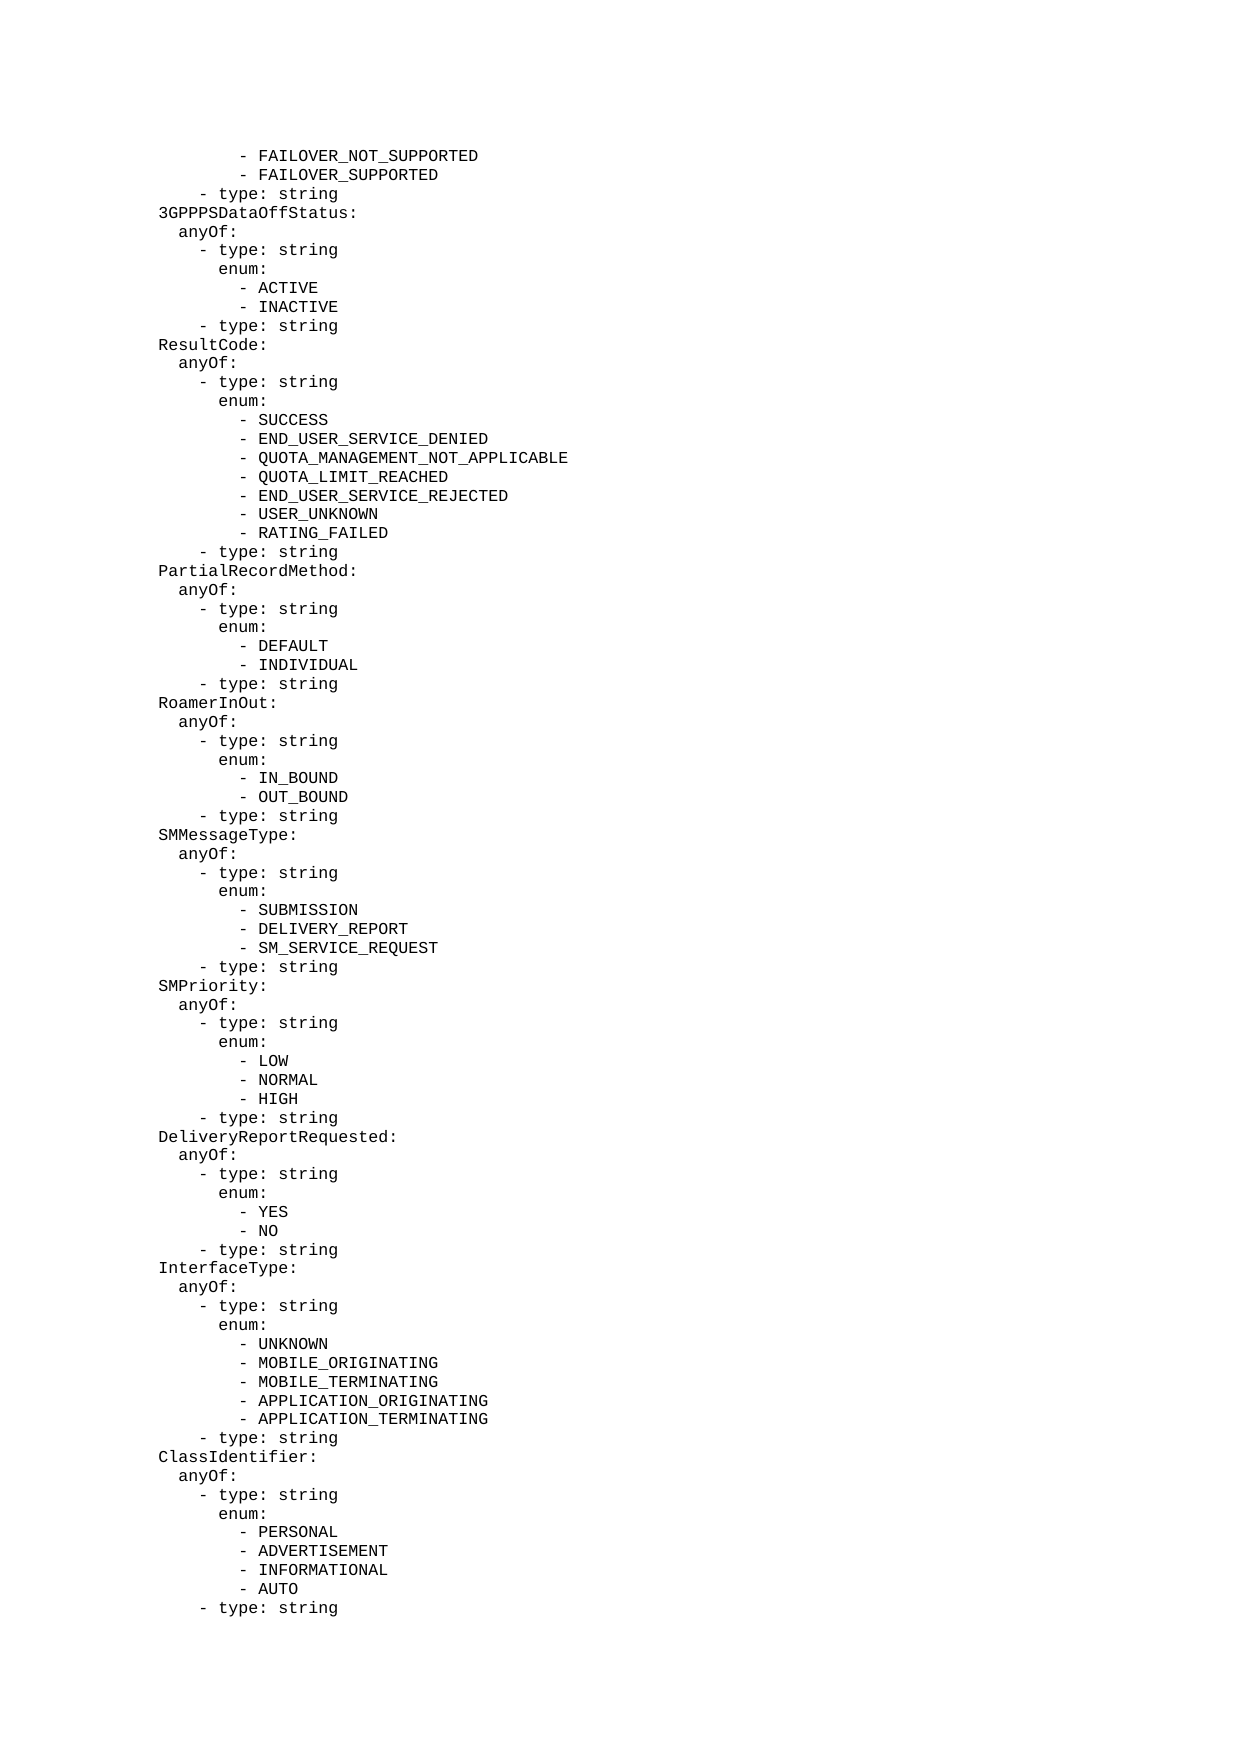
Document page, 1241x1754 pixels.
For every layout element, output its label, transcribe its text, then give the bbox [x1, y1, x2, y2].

text - SM_SERVICE_REQUEST [118, 939, 1122, 958]
text - type: string [118, 185, 1122, 204]
text RoamerInOut: [118, 694, 1122, 713]
text - type: string [118, 1599, 1122, 1618]
text enum: [118, 751, 1122, 770]
text - PERSONAL [118, 1524, 1122, 1543]
text - type: string [118, 1109, 1122, 1128]
text - NORMAL [118, 1072, 1122, 1090]
text - FAILOVER_NOT_SUPPORTED [118, 148, 1122, 167]
text - type: string [118, 1015, 1122, 1034]
text 3GPPPSDataOffStatus: [118, 204, 1122, 223]
text enum: [118, 1034, 1122, 1053]
text - MOBILE_TERMINATING [118, 1373, 1122, 1392]
text - INACTIVE [118, 298, 1122, 317]
text SMPriority: [118, 977, 1122, 996]
text - INFORMATIONAL [118, 1562, 1122, 1581]
text anyOf: [118, 996, 1122, 1015]
text - QUOTA_MANAGEMENT_NOT_APPLICABLE [118, 449, 1122, 468]
text ResultCode: [118, 336, 1122, 355]
text anyOf: [118, 1467, 1122, 1486]
text enum: [118, 1317, 1122, 1336]
text - DEFAULT [118, 638, 1122, 657]
text - HIGH [118, 1090, 1122, 1109]
text - type: string [118, 732, 1122, 751]
text enum: [118, 1505, 1122, 1524]
text - INDIVIDUAL [118, 657, 1122, 676]
text - type: string [118, 864, 1122, 883]
text - NO [118, 1222, 1122, 1241]
text - DELIVERY_REPORT [118, 921, 1122, 939]
text anyOf: [118, 1279, 1122, 1298]
text PartialRecordMethod: [118, 562, 1122, 581]
text - type: string [118, 242, 1122, 261]
text - END_USER_SERVICE_DENIED [118, 431, 1122, 449]
text - type: string [118, 544, 1122, 562]
text - type: string [118, 958, 1122, 977]
text - type: string [118, 317, 1122, 336]
text - LOW [118, 1053, 1122, 1072]
text enum: [118, 393, 1122, 412]
text anyOf: [118, 355, 1122, 374]
text - type: string [118, 676, 1122, 694]
text enum: [118, 1185, 1122, 1203]
text - ACTIVE [118, 280, 1122, 298]
text SMMessageType: [118, 826, 1122, 845]
text - SUCCESS [118, 412, 1122, 431]
text - type: string [118, 374, 1122, 393]
text ClassIdentifier: [118, 1449, 1122, 1467]
text - type: string [118, 1486, 1122, 1505]
text DeliveryReportRequested: [118, 1128, 1122, 1147]
text - type: string [118, 1298, 1122, 1317]
text enum: [118, 883, 1122, 902]
text - QUOTA_LIMIT_REACHED [118, 468, 1122, 487]
text enum: [118, 261, 1122, 280]
text anyOf: [118, 581, 1122, 600]
text - type: string [118, 1166, 1122, 1185]
text - RATING_FAILED [118, 525, 1122, 544]
text - type: string [118, 600, 1122, 619]
text - OUT_BOUND [118, 789, 1122, 808]
text - IN_BOUND [118, 770, 1122, 789]
text - USER_UNKNOWN [118, 506, 1122, 525]
text - END_USER_SERVICE_REJECTED [118, 487, 1122, 506]
text anyOf: [118, 223, 1122, 242]
text - APPLICATION_TERMINATING [118, 1411, 1122, 1430]
text anyOf: [118, 713, 1122, 732]
text - YES [118, 1203, 1122, 1222]
text anyOf: [118, 1147, 1122, 1166]
text - APPLICATION_ORIGINATING [118, 1392, 1122, 1411]
text - type: string [118, 1430, 1122, 1449]
text anyOf: [118, 845, 1122, 864]
text - type: string [118, 808, 1122, 826]
text InterfaceType: [118, 1260, 1122, 1279]
text - SUBMISSION [118, 902, 1122, 921]
text enum: [118, 619, 1122, 638]
text - ADVERTISEMENT [118, 1543, 1122, 1562]
text - MOBILE_ORIGINATING [118, 1354, 1122, 1373]
text - FAILOVER_SUPPORTED [118, 167, 1122, 185]
text - type: string [118, 1241, 1122, 1260]
text - UNKNOWN [118, 1336, 1122, 1354]
text - AUTO [118, 1581, 1122, 1599]
